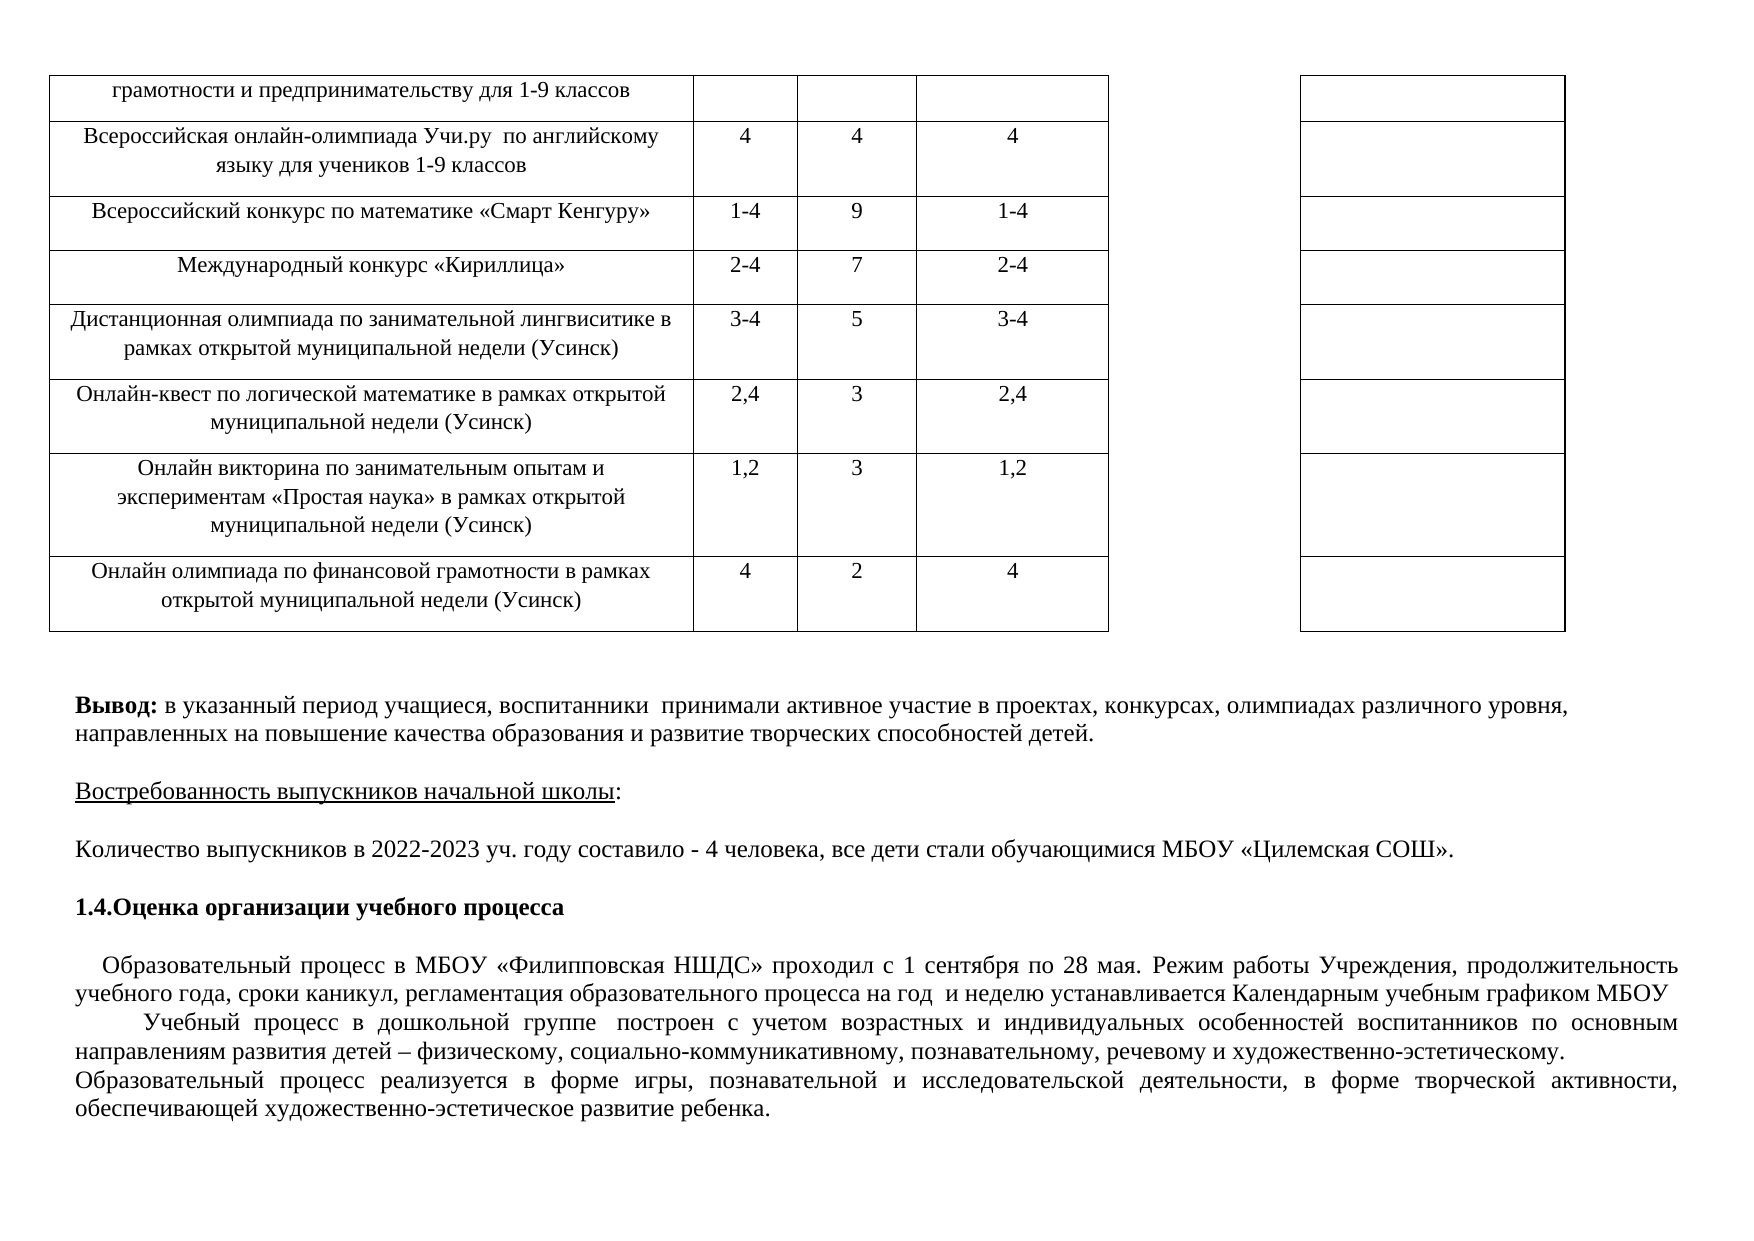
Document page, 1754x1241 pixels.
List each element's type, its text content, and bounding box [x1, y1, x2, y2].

table_cell 4 [798, 122, 916, 196]
table_cell 2,4 [694, 380, 797, 453]
text Образовательный процесс реализуется в форме игры, познавательной и исследовательской деятельности, в форме творческой активности, обеспечивающей художественно-эстетическое развитие ребенка. [75, 1065, 1679, 1122]
table_cell 1,2 [694, 454, 797, 556]
table_cell Онлайн-квест по логической математике в рамках открытой муниципальной недели (Усинск) [50, 380, 693, 453]
text Учебный процесс в дошкольной группе построен с учетом возрастных и индивидуальных особенностей воспитанников по основным направлениям развития детей – физическому, социально-коммуникативному, познавательному, речевому и художественно-эстетическому. [75, 1007, 1679, 1065]
table_cell 4 [917, 557, 1108, 631]
table_cell 4 [694, 76, 797, 121]
table_cell 4 [798, 76, 916, 121]
table_cell Дистанционная олимпиада по занимательной лингвиситике в рамках открытой муниципальной недели (Усинск) [50, 305, 693, 379]
table_cell 4 [694, 122, 797, 196]
table_cell 1-4 [917, 197, 1108, 250]
table_cell Всероссийская онлайн-олимпиада Учи.ру по английскому языку для учеников 1-9 классов [50, 122, 693, 196]
table_cell 9 [798, 197, 916, 250]
table_cell Онлайн олимпиада по финансовой грамотности в рамках открытой муниципальной недели (Усинск) [50, 557, 693, 631]
table_cell 2-4 [917, 251, 1108, 304]
text 1.4.Оценка организации учебного процесса [75, 892, 1679, 921]
table_cell [1301, 251, 1564, 304]
table_cell [1301, 454, 1564, 556]
table_cell 1-4 [694, 197, 797, 250]
table_cell [1301, 197, 1564, 250]
table_cell [1301, 122, 1564, 196]
table_cell 5 [798, 305, 916, 379]
table_cell 3-4 [917, 305, 1108, 379]
table_cell 4 [917, 76, 1108, 121]
table_cell [1301, 76, 1564, 121]
text Вывод: в указанный период учащиеся, воспитанники принимали активное участие в проектах, конкурсах, олимпиадах различного уровня, направленных на повышение качества образования и развитие творческих способностей детей. [75, 690, 1679, 747]
text Образовательный процесс в МБОУ «Филипповская НШДС» проходил с 1 сентября по 28 мая. Режим работы Учреждения, продолжительность учебного года, сроки каникул, регламентация образовательного процесса на год и неделю устанавливается Календарным учебным графиком МБОУ [75, 950, 1679, 1007]
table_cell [50, 76, 693, 121]
text Количество выпускников в 2022-2023 уч. году составило - 4 человека, все дети стали обучающимися МБОУ «Цилемская СОШ». [75, 834, 1679, 863]
table_cell 7 [798, 251, 916, 304]
table_cell 3 [798, 380, 916, 453]
table_cell [1301, 557, 1564, 631]
text Востребованность выпускников начальной школы: [75, 776, 1679, 805]
table_cell 3 [798, 454, 916, 556]
table_cell [1301, 380, 1564, 453]
table_cell 3-4 [694, 305, 797, 379]
table_cell Международный конкурс «Кириллица» [50, 251, 693, 304]
table_cell Онлайн викторина по занимательным опытам и экспериментам «Простая наука» в рамках открытой муниципальной недели (Усинск) [50, 454, 693, 556]
table_cell 4 [694, 557, 797, 631]
table_cell [1301, 305, 1564, 379]
table_cell 2,4 [917, 380, 1108, 453]
table_cell 4 [917, 122, 1108, 196]
table_cell 2 [798, 557, 916, 631]
table_cell 1,2 [917, 454, 1108, 556]
table_cell 2-4 [694, 251, 797, 304]
table_cell Всероссийский конкурс по математике «Смарт Кенгуру» [50, 197, 693, 250]
